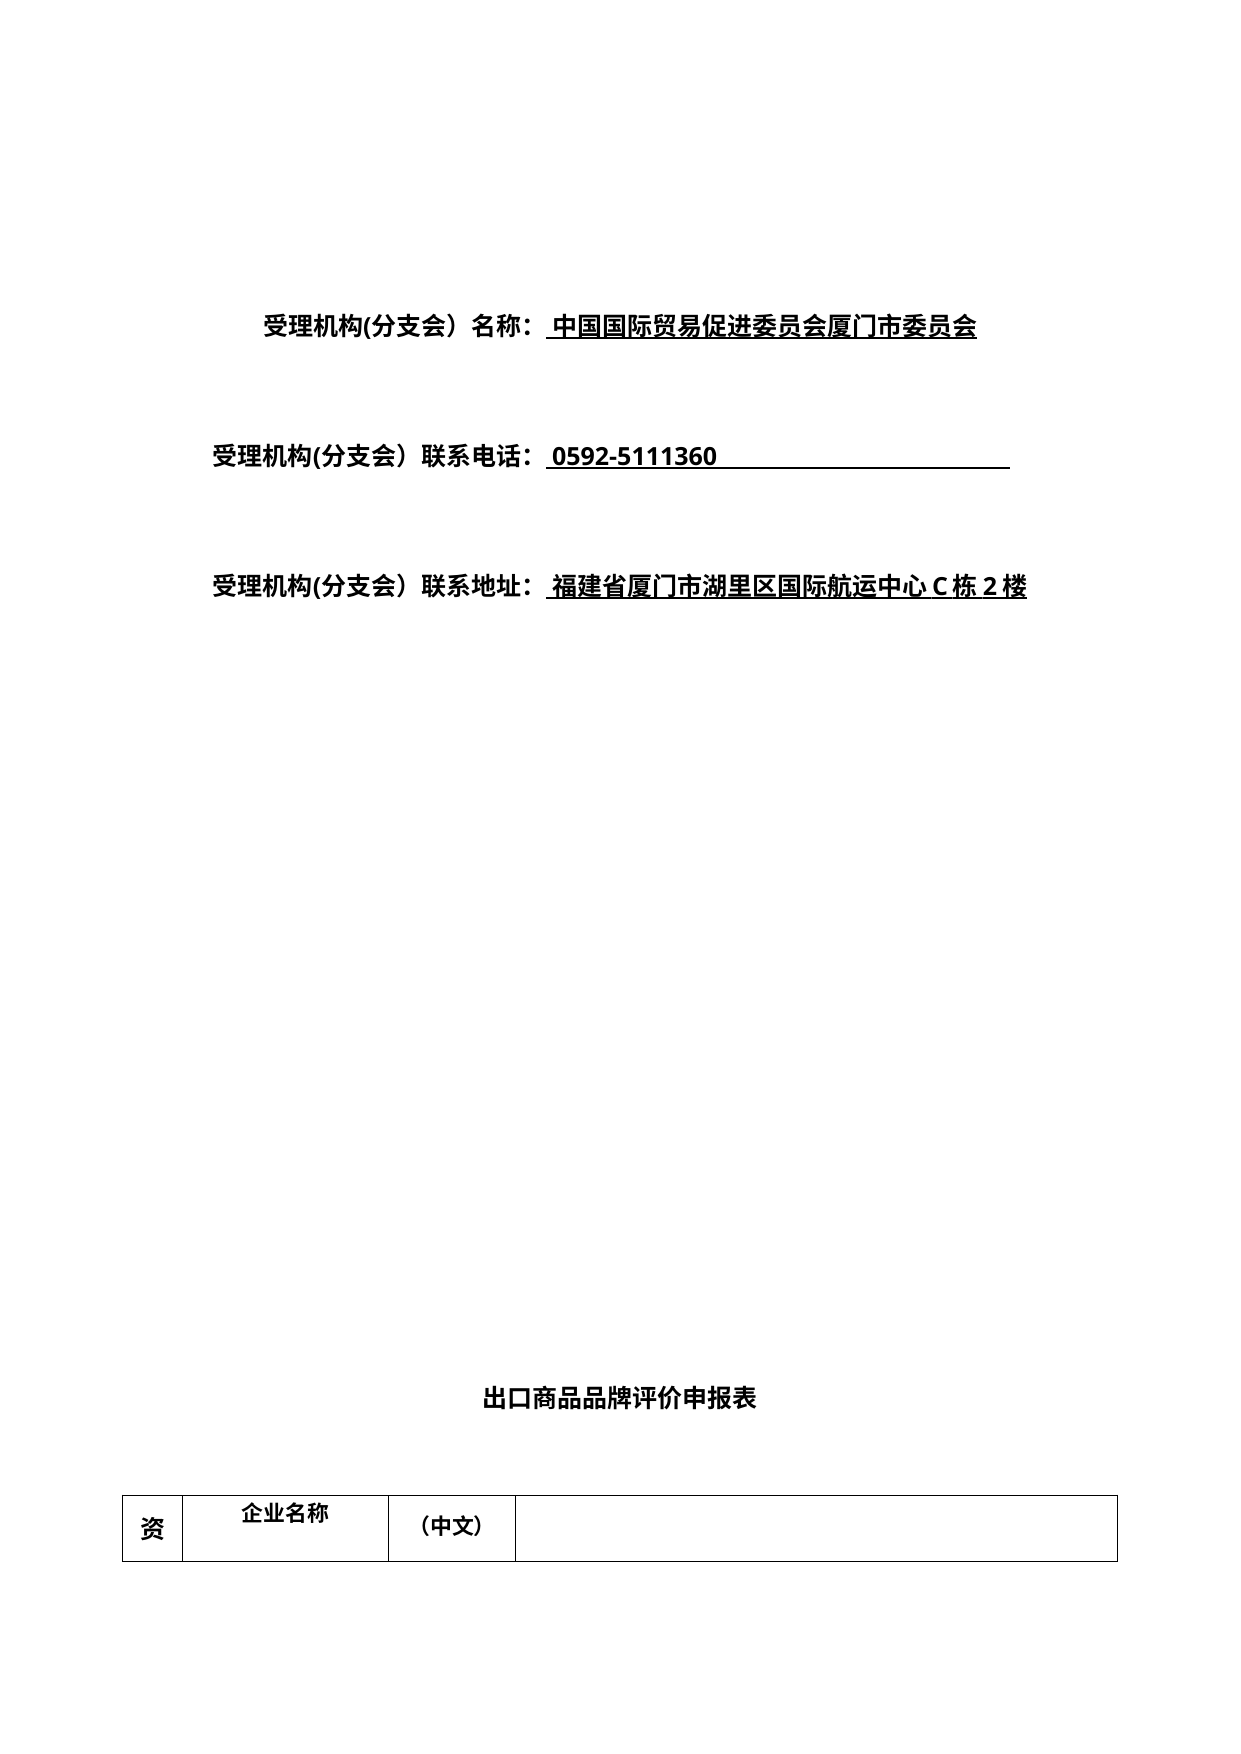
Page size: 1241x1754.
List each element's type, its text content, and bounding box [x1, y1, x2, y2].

table_header 企业名称 [183, 1496, 388, 1561]
text 出口商品品牌评价申报表 [187, 1364, 1053, 1429]
text 受理机构(分支会）联系电话： 0592-5111360 [187, 422, 1053, 487]
table_header 资 格 条 件 [123, 1496, 182, 1561]
text 受理机构(分支会）联系地址： 福建省厦门市湖里区国际航运中心C栋2楼 [187, 552, 1053, 617]
text 受理机构(分支会）名称： 中国国际贸易促进委员会厦门市委员会 [187, 292, 1053, 357]
table_header （中文） [389, 1496, 515, 1561]
table_header [516, 1496, 1117, 1561]
